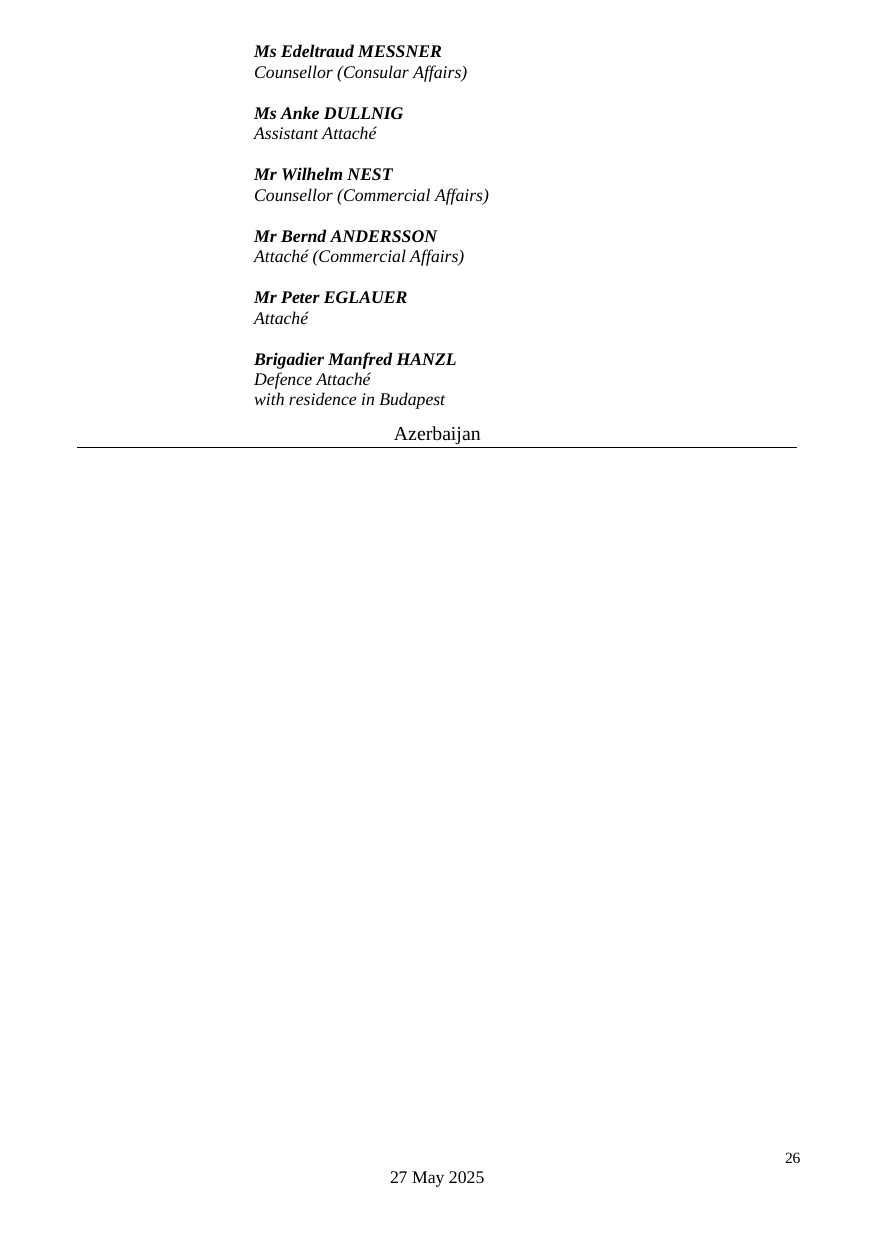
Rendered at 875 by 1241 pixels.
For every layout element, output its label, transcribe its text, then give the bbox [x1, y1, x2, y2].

text Mr Peter EGLAUER [254, 287, 797, 307]
text Counsellor (Consular Affairs) [77, 62, 797, 82]
text Counsellor (Commercial Affairs) [77, 184, 797, 205]
text Mr Wilhelm NEST [254, 164, 797, 184]
text Ms Anke DULLNIG [254, 103, 797, 123]
text Azerbaijan [77, 422, 797, 447]
text Defence Attaché [77, 369, 797, 389]
text with residence in Budapest [77, 389, 797, 409]
text Ms Edeltraud MESSNER [254, 41, 797, 62]
text Attaché [77, 307, 797, 328]
text Brigadier Manfred HANZL [254, 349, 797, 369]
text Attaché (Commercial Affairs) [77, 246, 797, 266]
text Assistant Attaché [77, 123, 797, 143]
text Mr Bernd ANDERSSON [254, 226, 797, 246]
